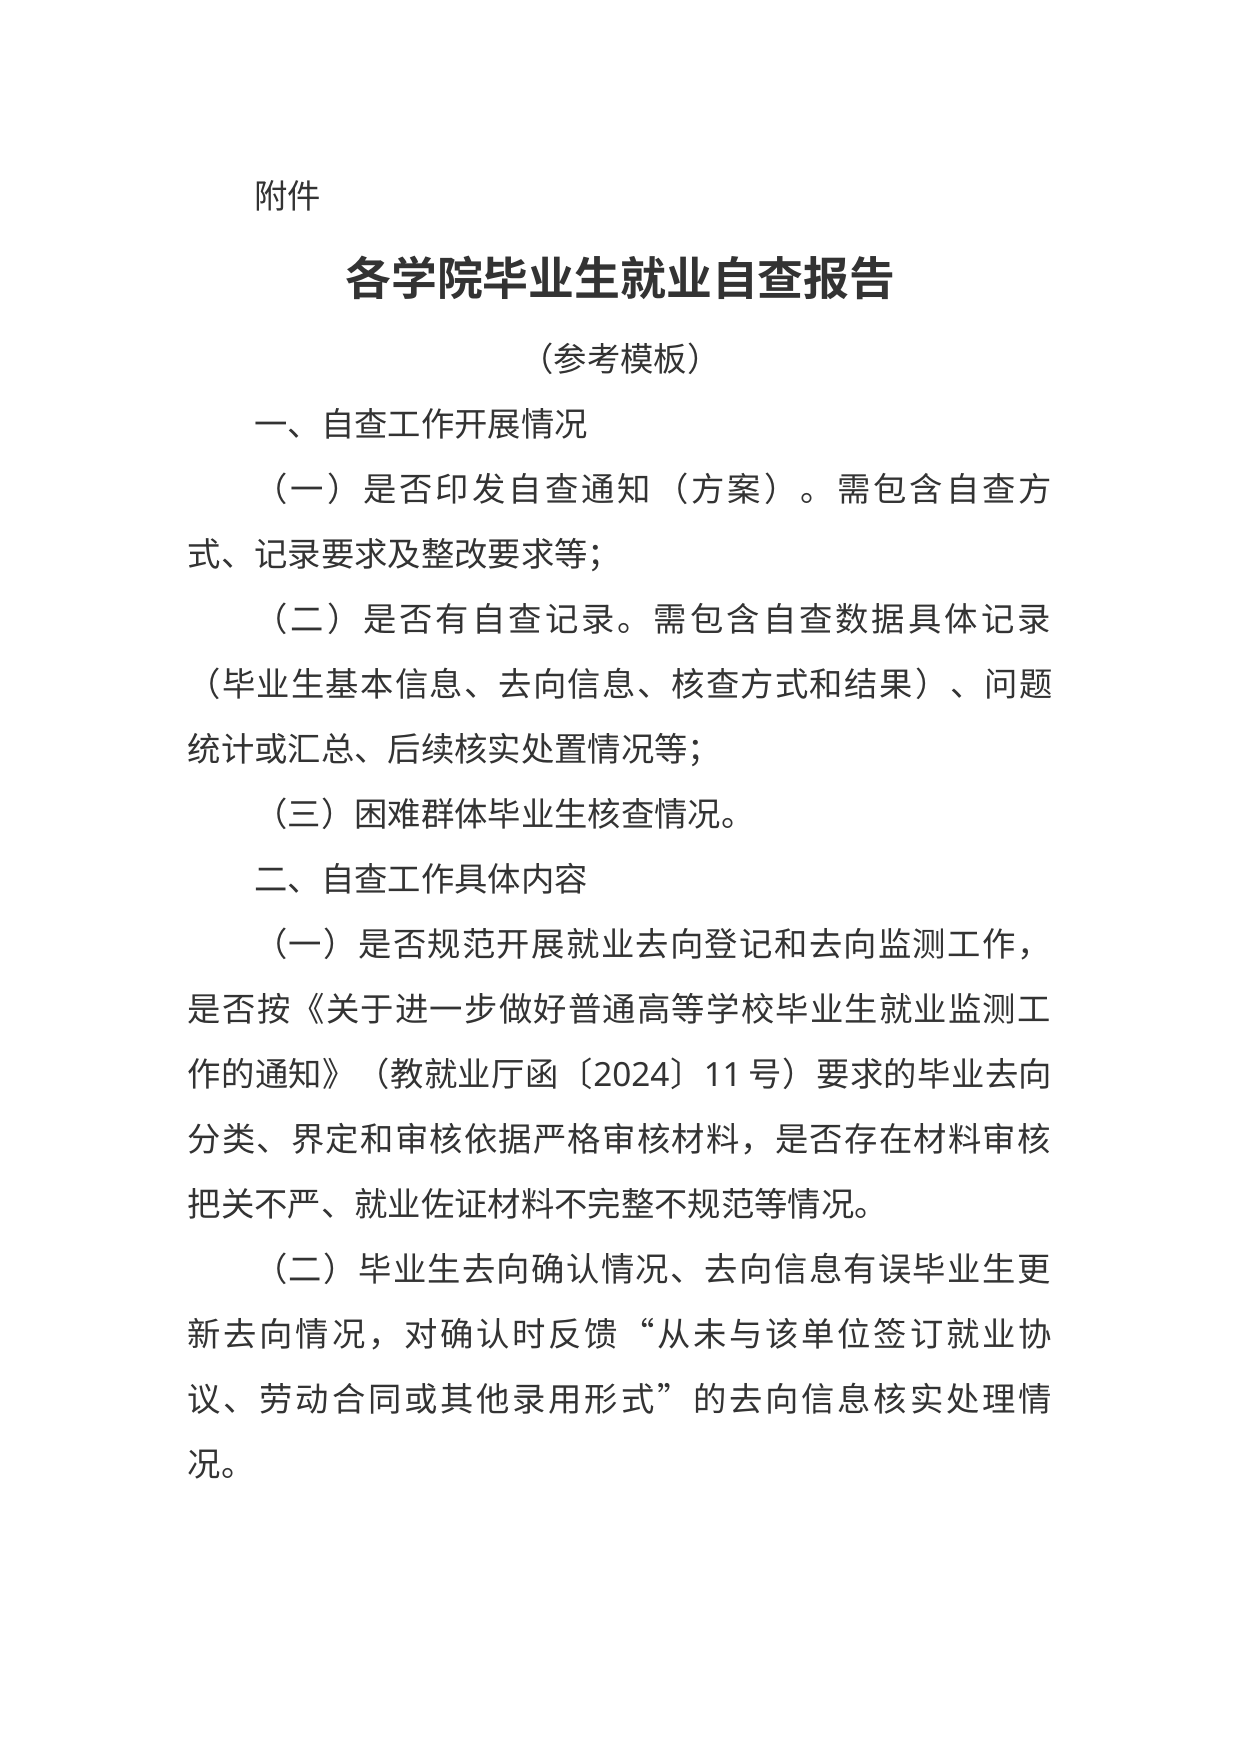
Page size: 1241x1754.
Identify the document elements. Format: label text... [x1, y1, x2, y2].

list （二）毕业生去向确认情况、去向信息有误毕业生更新去向情况，对确认时反馈“从未与该单位签订就业协议、劳动合同或其他录用形式”的去向信息核实处理情况。 [187, 1234, 1053, 1494]
list 二、自查工作具体内容 [187, 844, 1053, 909]
list 一、自查工作开展情况 [187, 389, 1053, 454]
list （二）是否有自查记录。需包含自查数据具体记录（毕业生基本信息、去向信息、核查方式和结果）、问题统计或汇总、后续核实处置情况等； [187, 584, 1053, 779]
list 附件 [187, 162, 1053, 227]
list 各学院毕业生就业自查报告 [187, 227, 1053, 324]
list （一）是否印发自查通知（方案）。需包含自查方式、记录要求及整改要求等； [187, 454, 1053, 584]
list （一）是否规范开展就业去向登记和去向监测工作，是否按《关于进一步做好普通高等学校毕业生就业监测工作的通知》（教就业厅函〔2024〕11号）要求的毕业去向分类、界定和审核依据严格审核材料，是否存在材料审核把关不严、就业佐证材料不完整不规范等情况。 [187, 909, 1053, 1234]
list （参考模板） [187, 324, 1053, 389]
list （三）困难群体毕业生核查情况。 [187, 779, 1053, 844]
